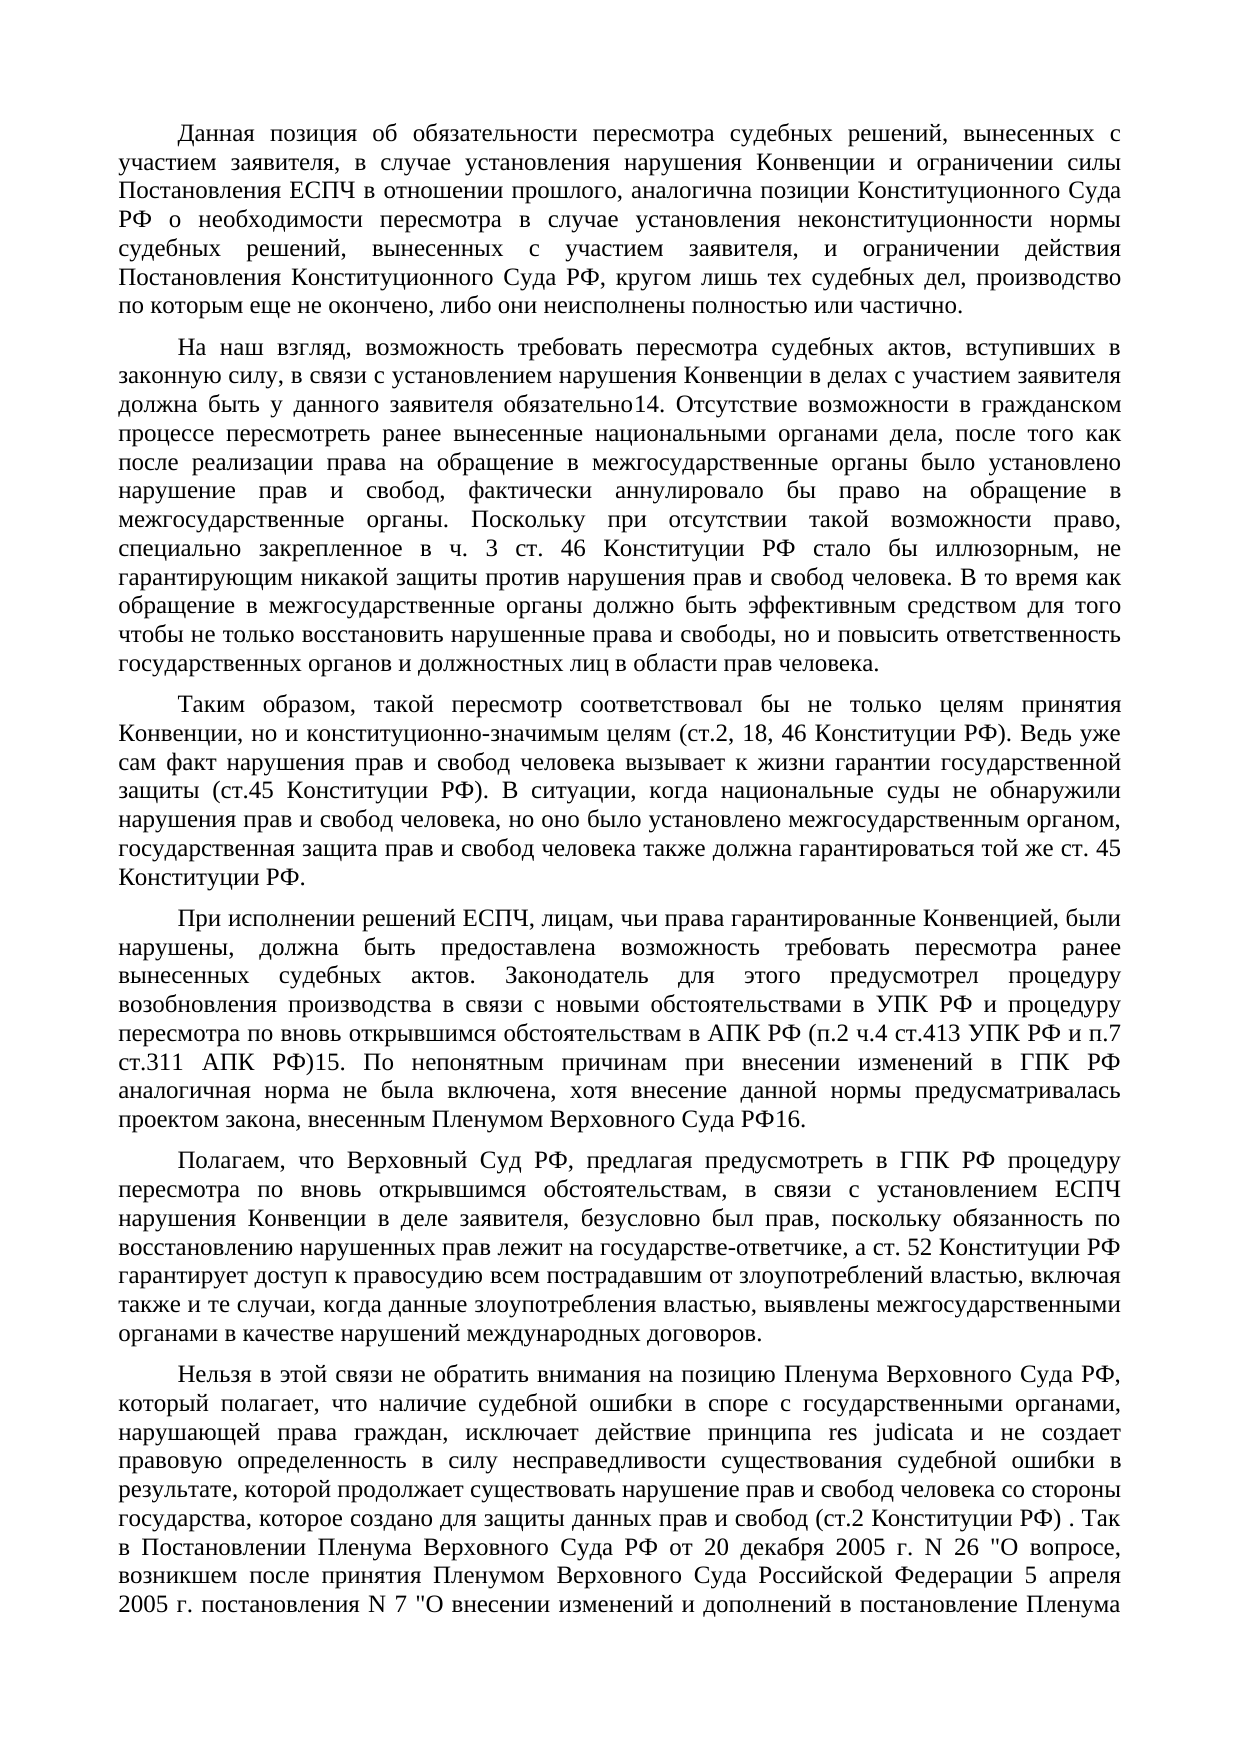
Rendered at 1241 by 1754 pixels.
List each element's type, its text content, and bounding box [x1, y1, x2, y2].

text Таким образом, такой пересмотр соответствовал бы не только целям принятия Конвенции, но и конституционно-значимым целям (ст.2, 18, 46 Конституции РФ). Ведь уже сам факт нарушения прав и свобод человека вызывает к жизни гарантии государственной защиты (ст.45 Конституции РФ). В ситуации, когда национальные суды не обнаружили нарушения прав и свобод человека, но оно было установлено межгосударственным органом, государственная защита прав и свобод человека также должна гарантироваться той же ст. 45 Конституции РФ. [118, 689, 1122, 891]
text При исполнении решений ЕСПЧ, лицам, чьи права гарантированные Конвенцией, были нарушены, должна быть предоставлена возможность требовать пересмотра ранее вынесенных судебных актов. Законодатель для этого предусмотрел процедуру возобновления производства в связи с новыми обстоятельствами в УПК РФ и процедуру пересмотра по вновь открывшимся обстоятельствам в АПК РФ (п.2 ч.4 ст.413 УПК РФ и п.7 ст.311 АПК РФ)15. По непонятным причинам при внесении изменений в ГПК РФ аналогичная норма не была включена, хотя внесение данной нормы предусматривалась проектом закона, внесенным Пленумом Верховного Суда РФ16. [118, 903, 1122, 1133]
text Полагаем, что Верховный Суд РФ, предлагая предусмотреть в ГПК РФ процедуру пересмотра по вновь открывшимся обстоятельствам, в связи с установлением ЕСПЧ нарушения Конвенции в деле заявителя, безусловно был прав, поскольку обязанность по восстановлению нарушенных прав лежит на государстве-ответчике, а ст. 52 Конституции РФ гарантирует доступ к правосудию всем пострадавшим от злоупотреблений властью, включая также и те случаи, когда данные злоупотребления властью, выявлены межгосударственными органами в качестве нарушений международных договоров. [118, 1146, 1122, 1347]
text На наш взгляд, возможность требовать пересмотра судебных актов, вступивших в законную силу, в связи с установлением нарушения Конвенции в делах с участием заявителя должна быть у данного заявителя обязательно14. Отсутствие возможности в гражданском процессе пересмотреть ранее вынесенные национальными органами дела, после того как после реализации права на обращение в межгосударственные органы было установлено нарушение прав и свобод, фактически аннулировало бы право на обращение в межгосударственные органы. Поскольку при отсутствии такой возможности право, специально закрепленное в ч. 3 ст. 46 Конституции РФ стало бы иллюзорным, не гарантирующим никакой защиты против нарушения прав и свобод человека. В то время как обращение в межгосударственные органы должно быть эффективным средством для того чтобы не только восстановить нарушенные права и свободы, но и повысить ответственность государственных органов и должностных лиц в области прав человека. [118, 332, 1122, 677]
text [118, 1359, 1122, 1618]
text Данная позиция об обязательности пересмотра судебных решений, вынесенных с участием заявителя, в случае установления нарушения Конвенции и ограничении силы Постановления ЕСПЧ в отношении прошлого, аналогична позиции Конституционного Суда РФ о необходимости пересмотра в случае установления неконституционности нормы судебных решений, вынесенных с участием заявителя, и ограничении действия Постановления Конституционного Суда РФ, кругом лишь тех судебных дел, производство по которым еще не окончено, либо они неисполнены полностью или частично. [118, 118, 1122, 319]
